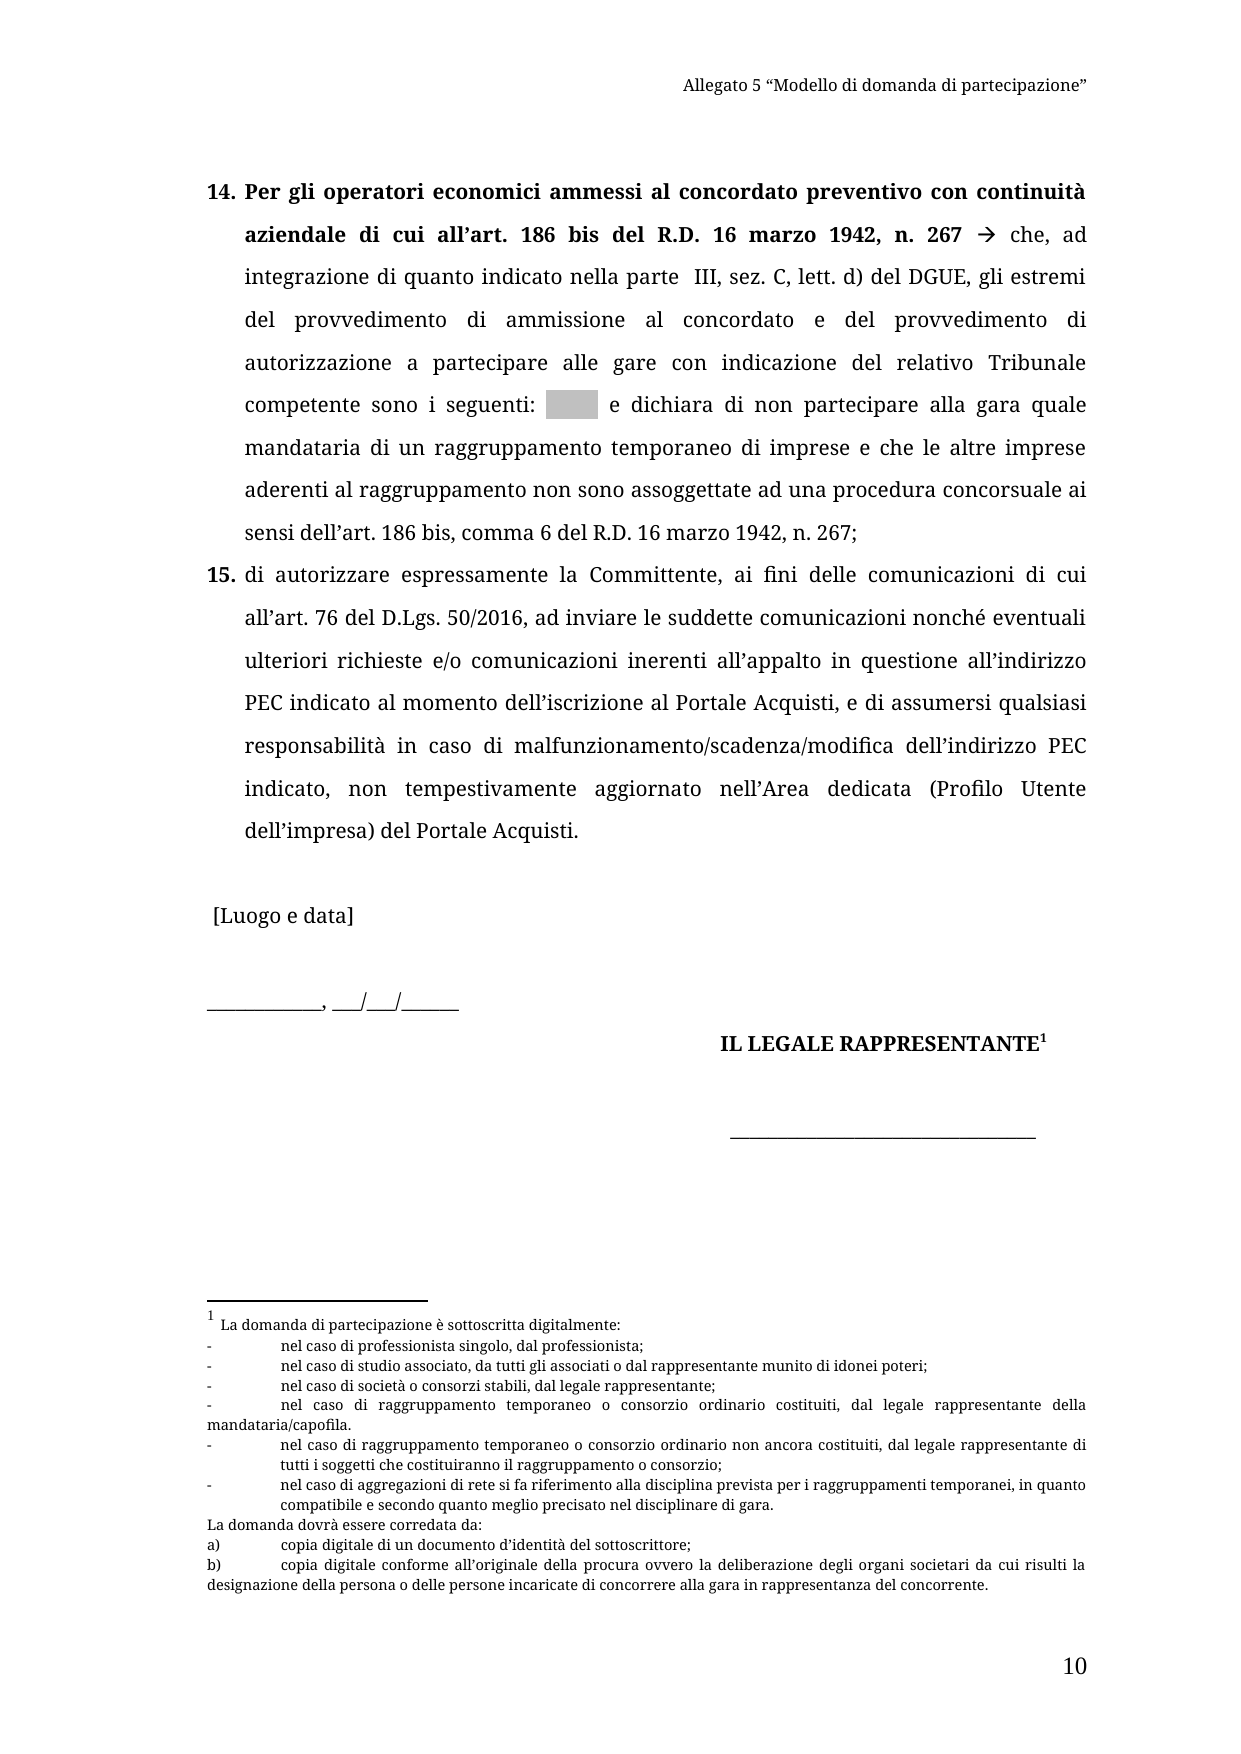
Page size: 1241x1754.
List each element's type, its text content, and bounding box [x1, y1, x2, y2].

text IL LEGALE RAPPRESENTANTE [679, 1029, 1087, 1058]
list di autorizzare espressamente la Committente, ai fini delle comunicazioni di cui all’art. 76 del D.Lgs. 50/2016, ad inviare le suddette comunicazioni nonché eventuali ulteriori richieste e/o comunicazioni inerenti all’appalto in questione all’indirizzo PEC indicato al momento dell’iscrizione al Portale Acquisti, e di assumersi qualsiasi responsabilità in caso di malfunzionamento/scadenza/modifica dell’indirizzo PEC indicato, non tempestivamente aggiornato nell’Area dedicata (Profilo Utente dell’impresa) del Portale Acquisti. [207, 561, 1087, 845]
list Per gli operatori economici ammessi al concordato preventivo con continuità aziendale di cui all’art. 186 bis del R.D. 16 marzo 1942, n. 267 che, ad integrazione di quanto indicato nella parte III, sez. C, lett. d) del DGUE, gli estremi del provvedimento di ammissione al concordato e del provvedimento di autorizzazione a partecipare alle gare con indicazione del relativo Tribunale competente sono i seguenti: e dichiara di non partecipare alla gara quale mandataria di un raggruppamento temporaneo di imprese e che le altre imprese aderenti al raggruppamento non sono assoggettate ad una procedura concorsuale ai sensi dell’art. 186 bis, comma 6 del R.D. 16 marzo 1942, n. 267; [207, 177, 1087, 546]
text [Luogo e data] [207, 901, 1087, 930]
text ____________, ___/___/______ [207, 987, 1087, 1015]
text ________________________________ [679, 1114, 1087, 1143]
